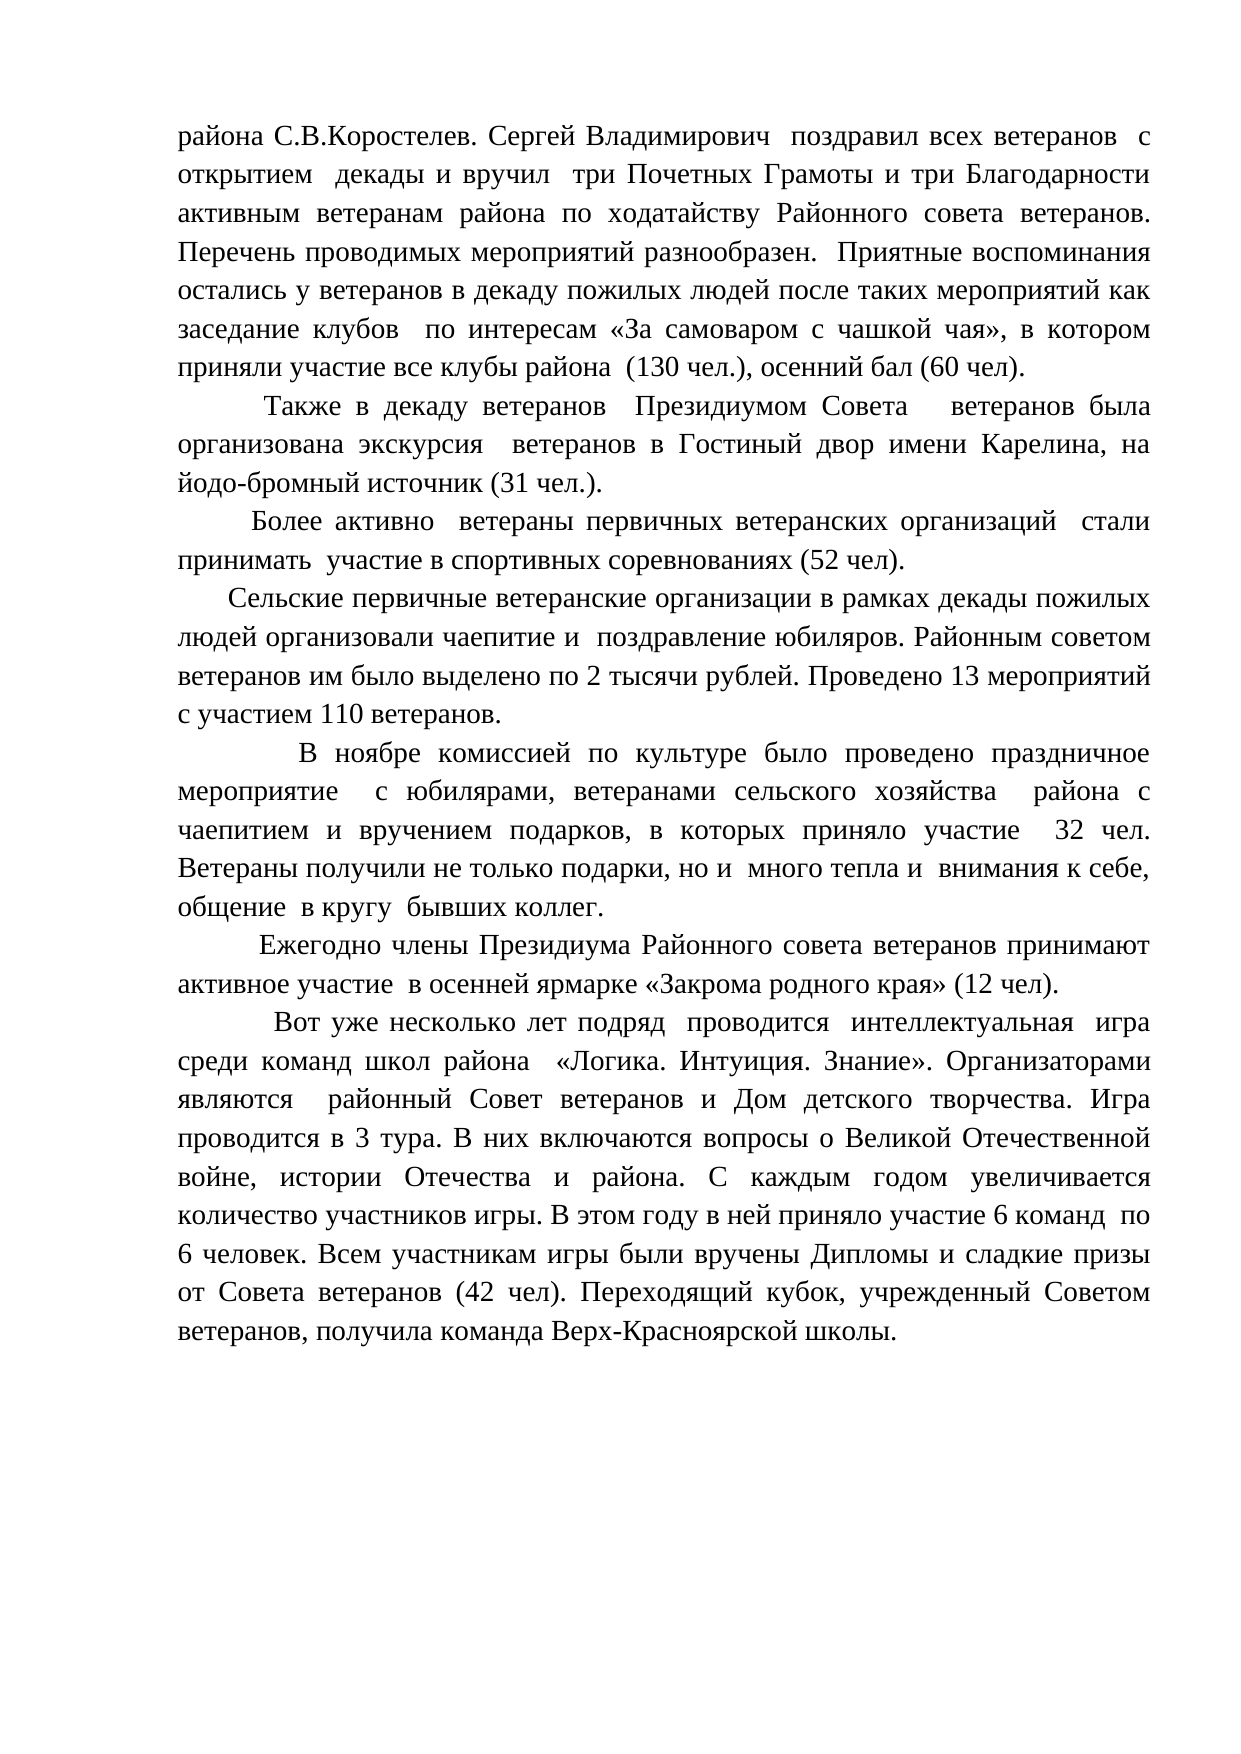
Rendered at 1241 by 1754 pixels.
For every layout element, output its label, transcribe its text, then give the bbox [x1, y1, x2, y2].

text Более активно ветераны первичных ветеранских организаций стали принимать участие в спортивных соревнованиях (52 чел). [177, 503, 1152, 576]
text Сельские первичные ветеранские организации в рамках декады пожилых людей организовали чаепитие и поздравление юбиляров. Районным советом ветеранов им было выделено по 2 тысячи рублей. Проведено 13 мероприятий с участием 110 ветеранов. [177, 581, 1152, 730]
text Вот уже несколько лет подряд проводится интеллектуальная игра среди команд школ района «Логика. Интуиция. Знание». Организаторами являются районный Совет ветеранов и Дом детского творчества. Игра проводится в 3 тура. В них включаются вопросы о Великой Отечественной войне, истории Отечества и района. С каждым годом увеличивается количество участников игры. В этом году в ней приняло участие 6 команд по 6 человек. Всем участникам игры были вручены Дипломы и сладкие призы от Совета ветеранов (42 чел). Переходящий кубок, учрежденный Советом ветеранов, получила команда Верх-Красноярской школы. [177, 1004, 1152, 1346]
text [177, 118, 1152, 383]
text В ноябре комиссией по культуре было проведено праздничное мероприятие с юбилярами, ветеранами сельского хозяйства района с чаепитием и вручением подарков, в которых приняло участие 32 чел. Ветераны получили не только подарки, но и много тепла и внимания к себе, общение в кругу бывших коллег. [177, 735, 1152, 922]
text Ежегодно члены Президиума Районного совета ветеранов принимают активное участие в осенней ярмарке «Закрома родного края» (12 чел). [177, 927, 1152, 999]
text Также в декаду ветеранов Президиумом Совета ветеранов была организована экскурсия ветеранов в Гостиный двор имени Карелина, на йодо-бромный источник (31 чел.). [177, 388, 1152, 498]
